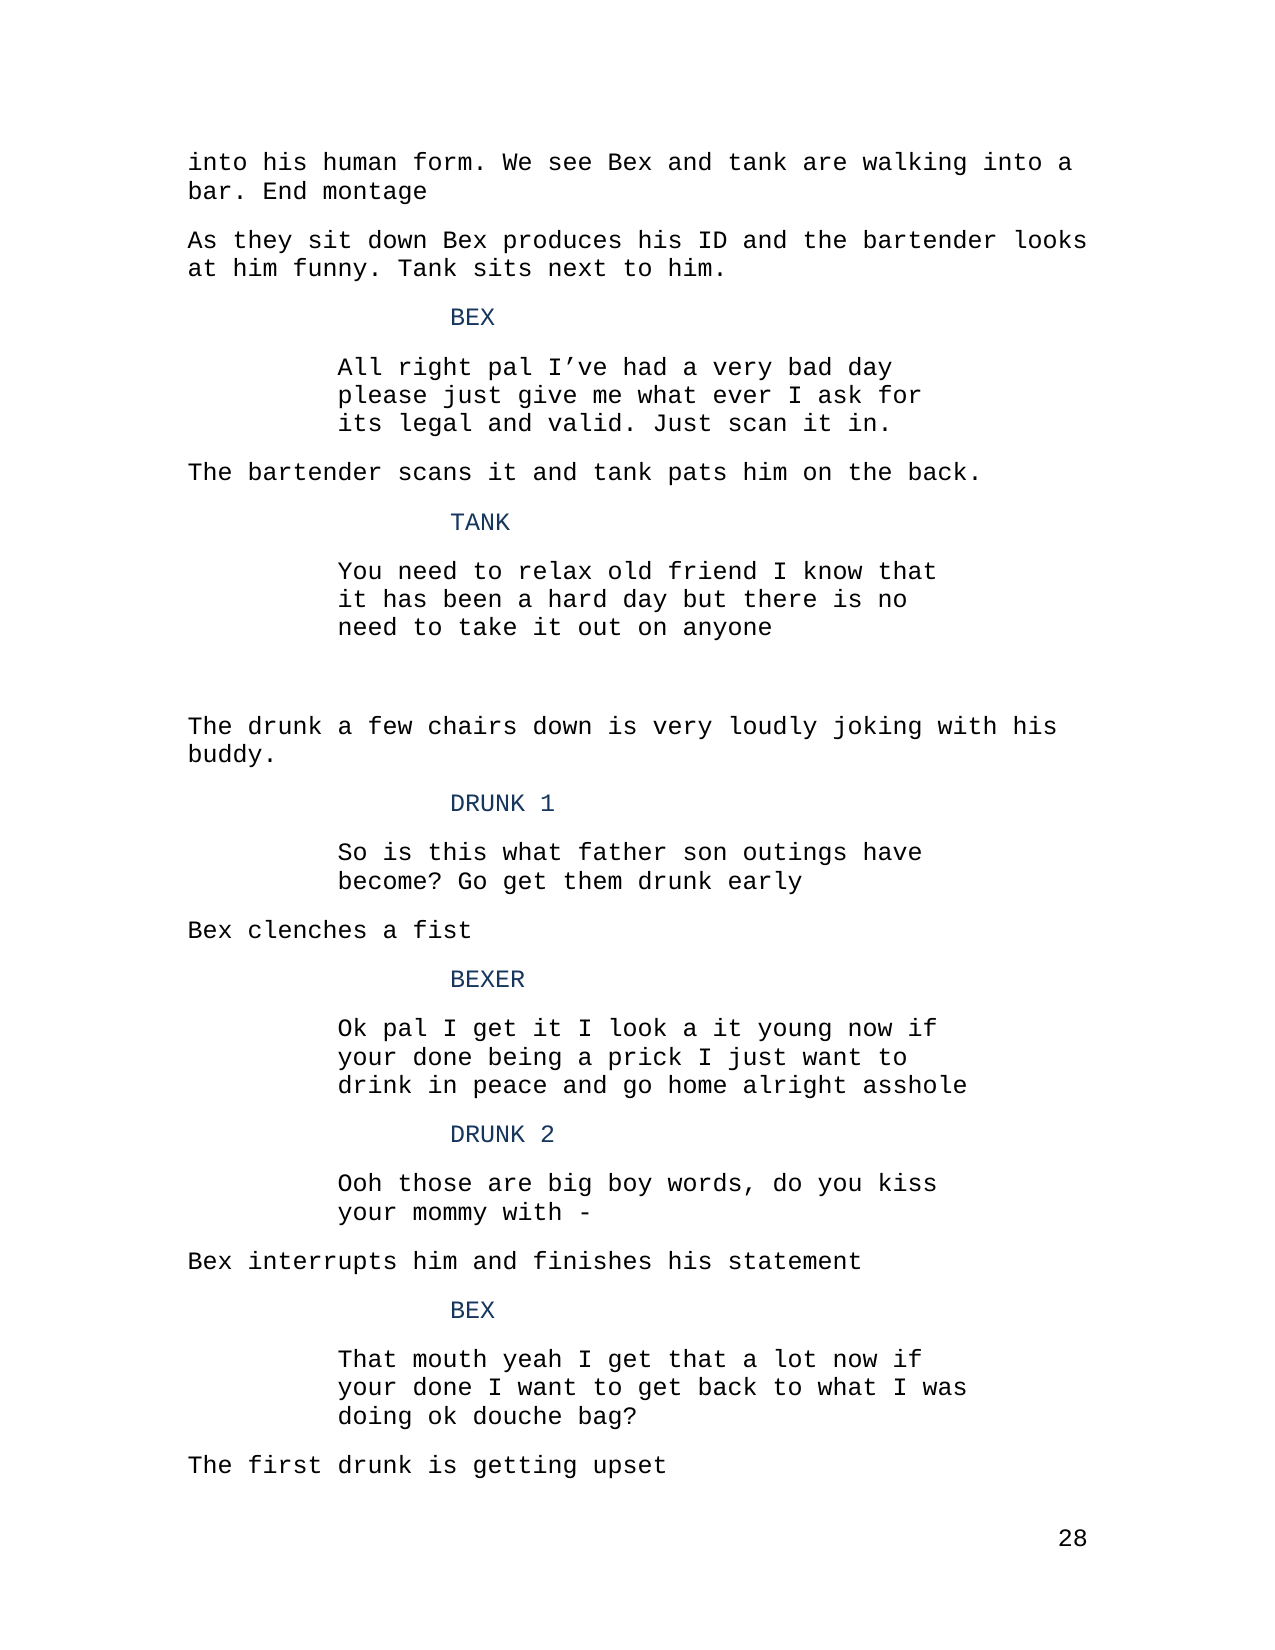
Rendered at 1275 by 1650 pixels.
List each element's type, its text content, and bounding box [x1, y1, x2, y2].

text Drunk 1 [450, 791, 975, 819]
text All right pal I’ve had a very bad day please just give me what ever I ask for its legal and valid. Just scan it in. [337, 354, 975, 439]
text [187, 150, 1087, 207]
text Tank [450, 509, 975, 537]
text As they sit down Bex produces his ID and the bartender looks at him funny. Tank sits next to him. [187, 227, 1087, 284]
text bex [450, 1297, 975, 1326]
text Bex clenches a fist [187, 917, 1087, 946]
text drunk 2 [450, 1122, 975, 1150]
text So is this what father son outings have become? Go get them drunk early [337, 840, 975, 897]
text The bartender scans it and tank pats him on the back. [187, 460, 1087, 488]
text Bex interrupts him and finishes his statement [187, 1248, 1087, 1277]
text The drunk a few chairs down is very loudly joking with his buddy. [187, 713, 1087, 770]
text Ok pal I get it I look a it young now if your done being a prick I just want to drink in peace and go home alright asshole [337, 1016, 975, 1101]
text You need to relax old friend I know that it has been a hard day but there is no need to take it out on anyone [337, 558, 975, 643]
text Bex [450, 305, 975, 333]
text That mouth yeah I get that a lot now if your done I want to get back to what I was doing ok douche bag? [337, 1347, 975, 1432]
text Ooh those are big boy words, do you kiss your mommy with - [337, 1171, 975, 1227]
text Bexer [450, 967, 975, 995]
text The first drunk is getting upset [187, 1452, 1087, 1481]
